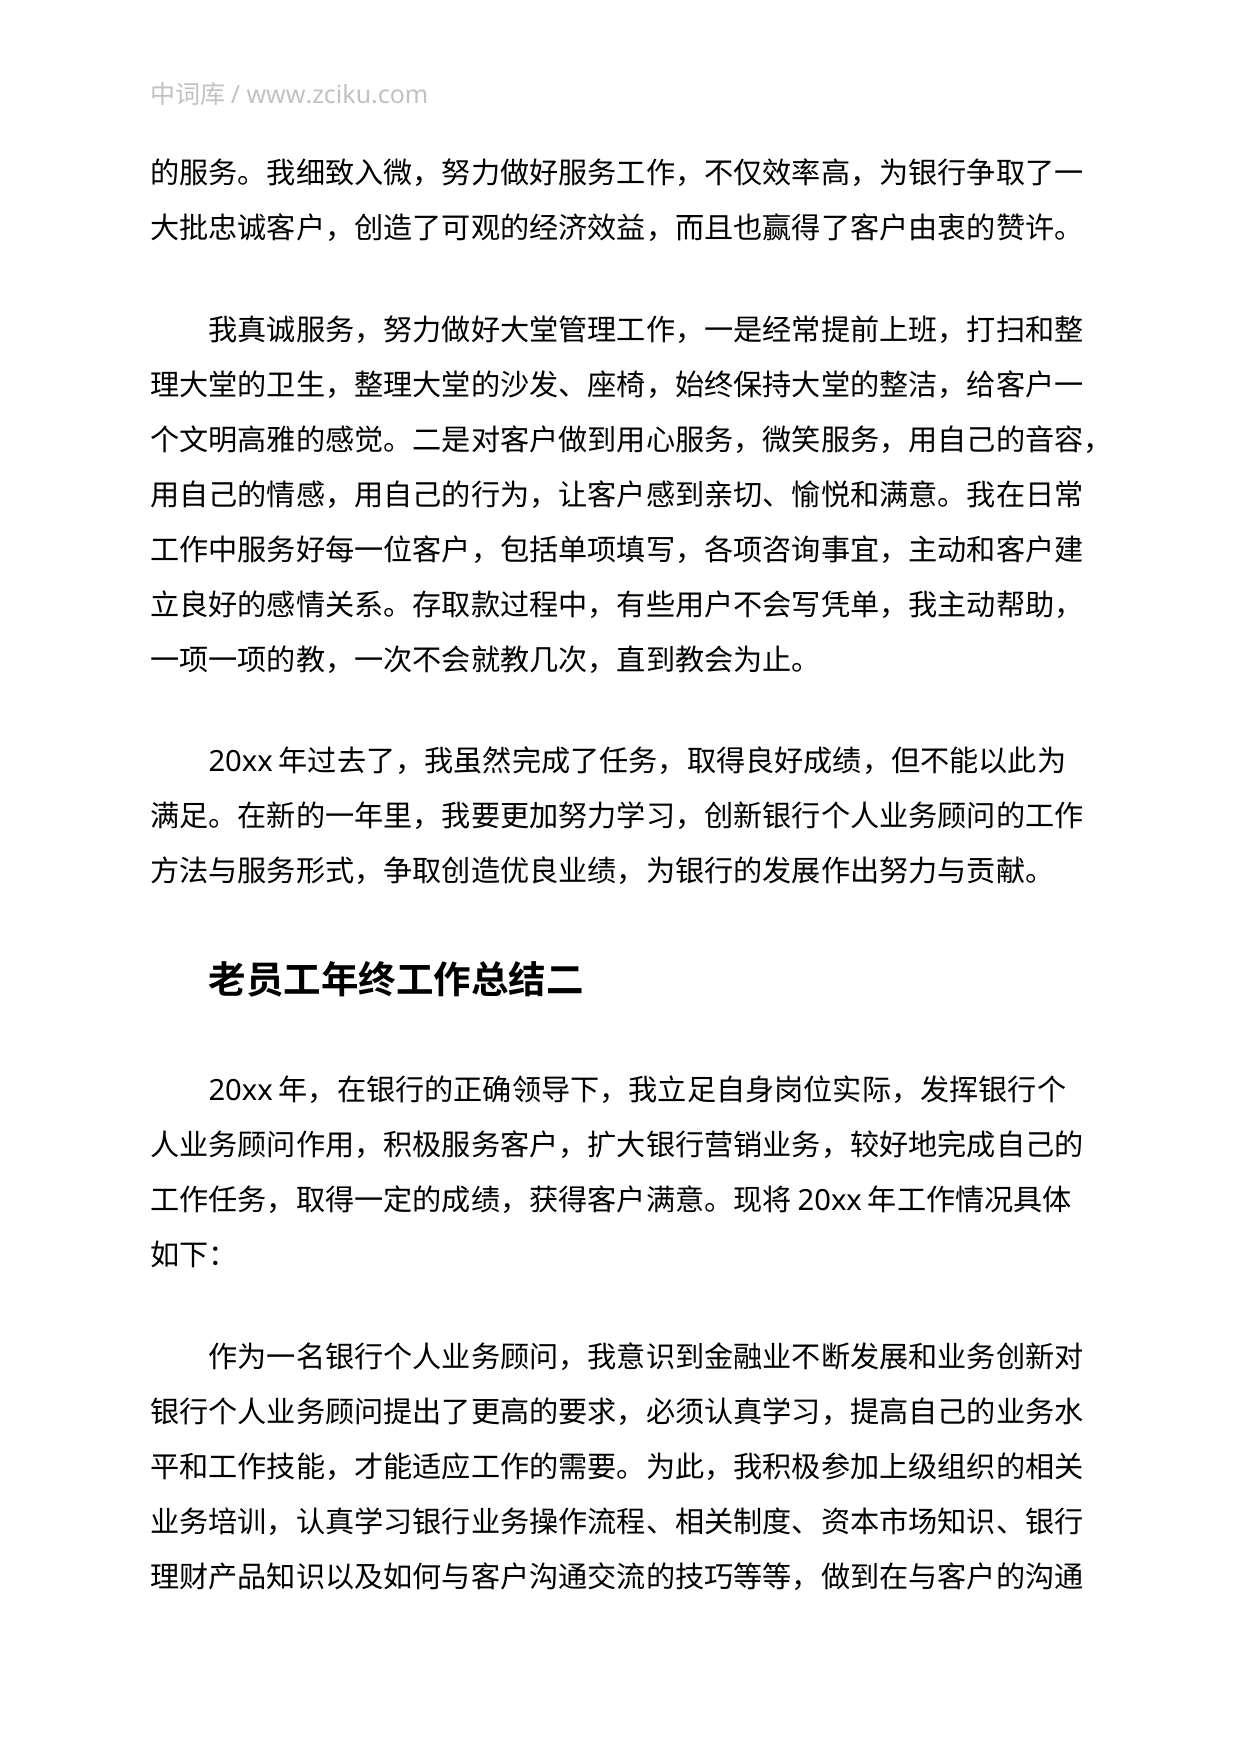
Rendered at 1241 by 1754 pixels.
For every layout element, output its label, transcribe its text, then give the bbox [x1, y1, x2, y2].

text 我真诚服务，努力做好大堂管理工作，一是经常提前上班，打扫和整理大堂的卫生，整理大堂的沙发、座椅，始终保持大堂的整洁，给客户一个文明高雅的感觉。二是对客户做到用心服务，微笑服务，用自己的音容，用自己的情感，用自己的行为，让客户感到亲切、愉悦和满意。我在日常工作中服务好每一位客户，包括单项填写，各项咨询事宜，主动和客户建立良好的感情关系。存取款过程中，有些用户不会写凭单，我主动帮助，一项一项的教，一次不会就教几次，直到教会为止。 [150, 307, 1090, 678]
text 老员工年终工作总结二 [150, 949, 1090, 1004]
text 20xx年过去了，我虽然完成了任务，取得良好成绩，但不能以此为满足。在新的一年里，我要更加努力学习，创新银行个人业务顾问的工作方法与服务形式，争取创造优良业绩，为银行的发展作出努力与贡献。 [150, 738, 1090, 890]
text 20xx年，在银行的正确领导下，我立足自身岗位实际，发挥银行个人业务顾问作用，积极服务客户，扩大银行营销业务，较好地完成自己的工作任务，取得一定的成绩，获得客户满意。现将20xx年工作情况具体如下： [150, 1067, 1090, 1274]
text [150, 1333, 1090, 1595]
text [150, 150, 1090, 247]
